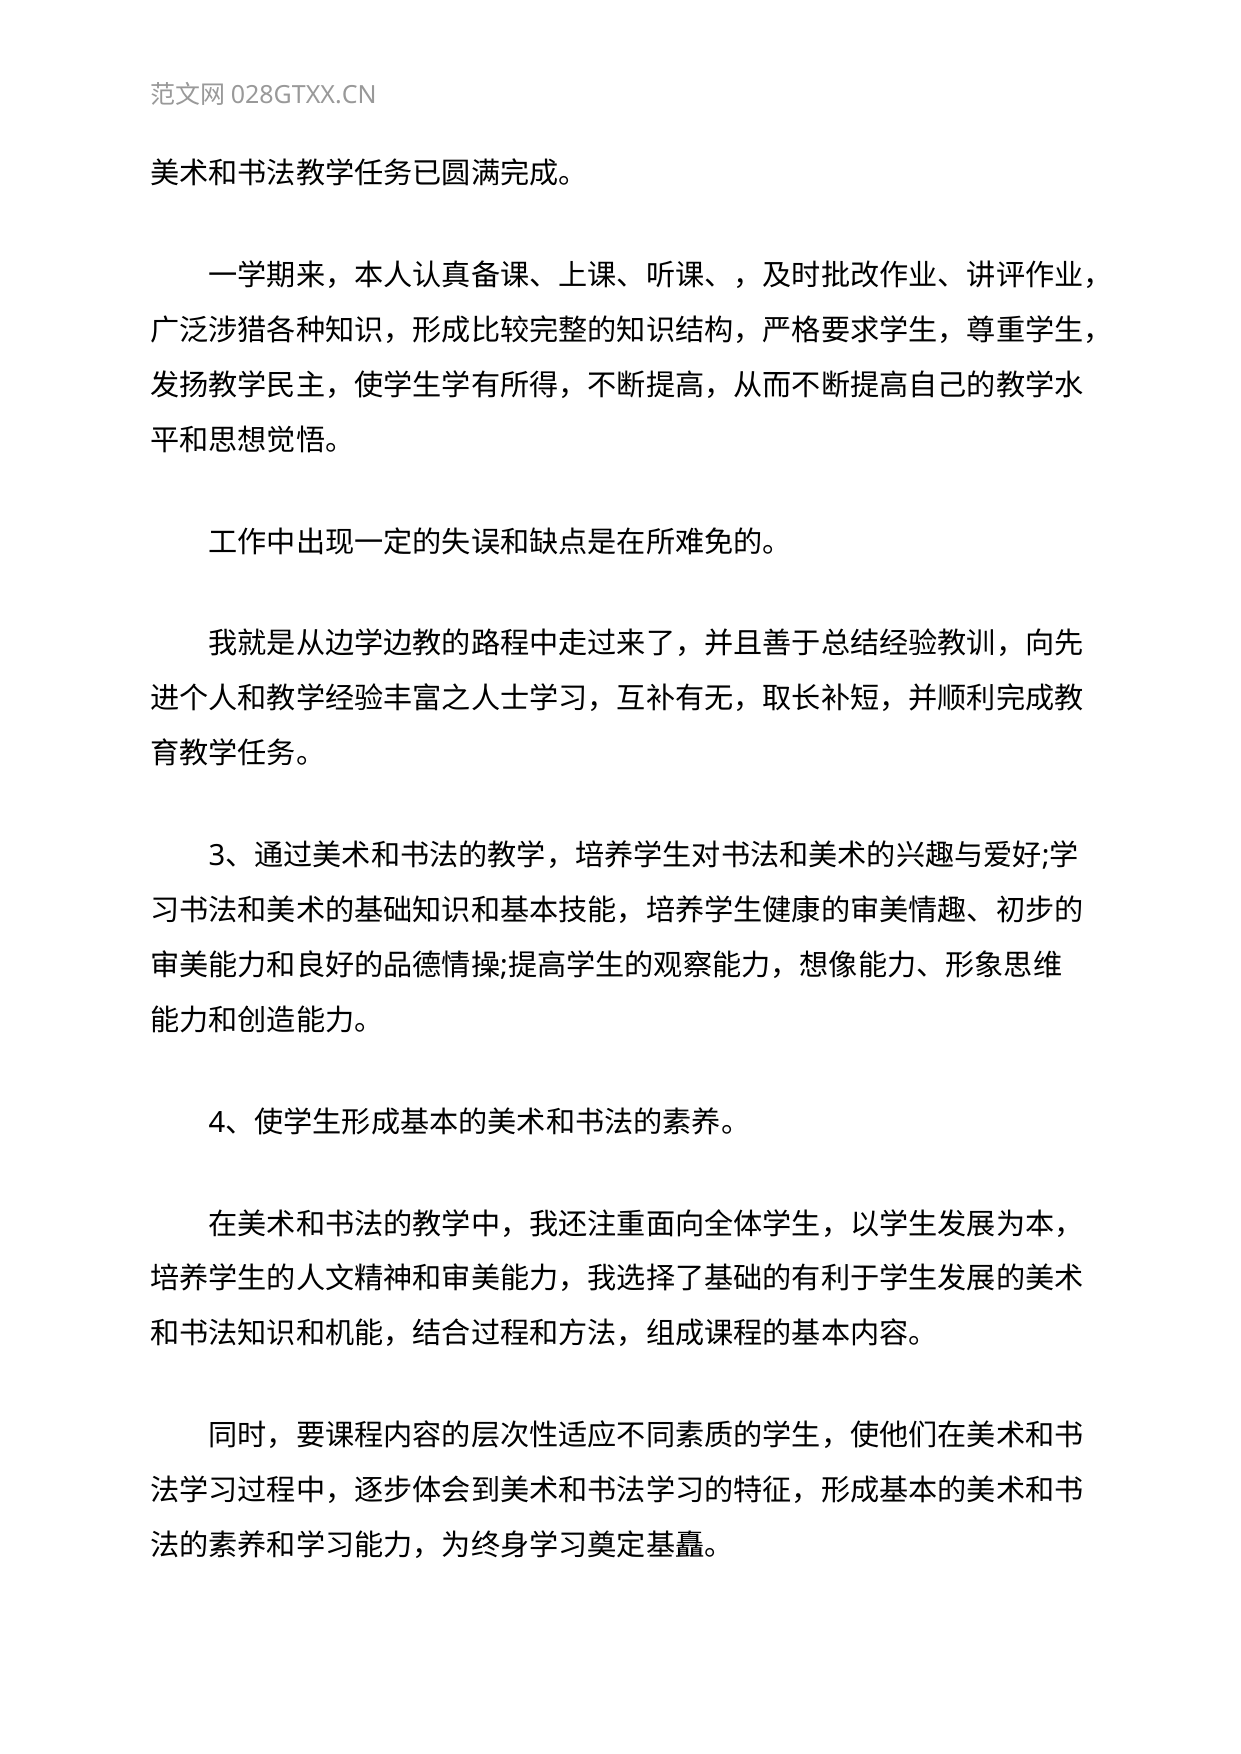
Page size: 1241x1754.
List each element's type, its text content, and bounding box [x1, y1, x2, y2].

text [150, 150, 1090, 192]
text 4、使学生形成基本的美术和书法的素养。 [150, 1098, 1090, 1141]
text 工作中出现一定的失误和缺点是在所难免的。 [150, 518, 1090, 561]
text 我就是从边学边教的路程中走过来了，并且善于总结经验教训，向先进个人和教学经验丰富之人士学习，互补有无，取长补短，并顺利完成教育教学任务。 [150, 620, 1090, 772]
text 在美术和书法的教学中，我还注重面向全体学生，以学生发展为本，培养学生的人文精神和审美能力，我选择了基础的有利于学生发展的美术和书法知识和机能，结合过程和方法，组成课程的基本内容。 [150, 1200, 1090, 1352]
text 3、通过美术和书法的教学，培养学生对书法和美术的兴趣与爱好;学习书法和美术的基础知识和基本技能，培养学生健康的审美情趣、初步的审美能力和良好的品德情操;提高学生的观察能力，想像能力、形象思维能力和创造能力。 [150, 832, 1090, 1039]
text 同时，要课程内容的层次性适应不同素质的学生，使他们在美术和书法学习过程中，逐步体会到美术和书法学习的特征，形成基本的美术和书法的素养和学习能力，为终身学习奠定基矗。 [150, 1412, 1090, 1564]
text 一学期来，本人认真备课、上课、听课、，及时批改作业、讲评作业，广泛涉猎各种知识，形成比较完整的知识结构，严格要求学生，尊重学生，发扬教学民主，使学生学有所得，不断提高，从而不断提高自己的教学水平和思想觉悟。 [150, 252, 1090, 459]
